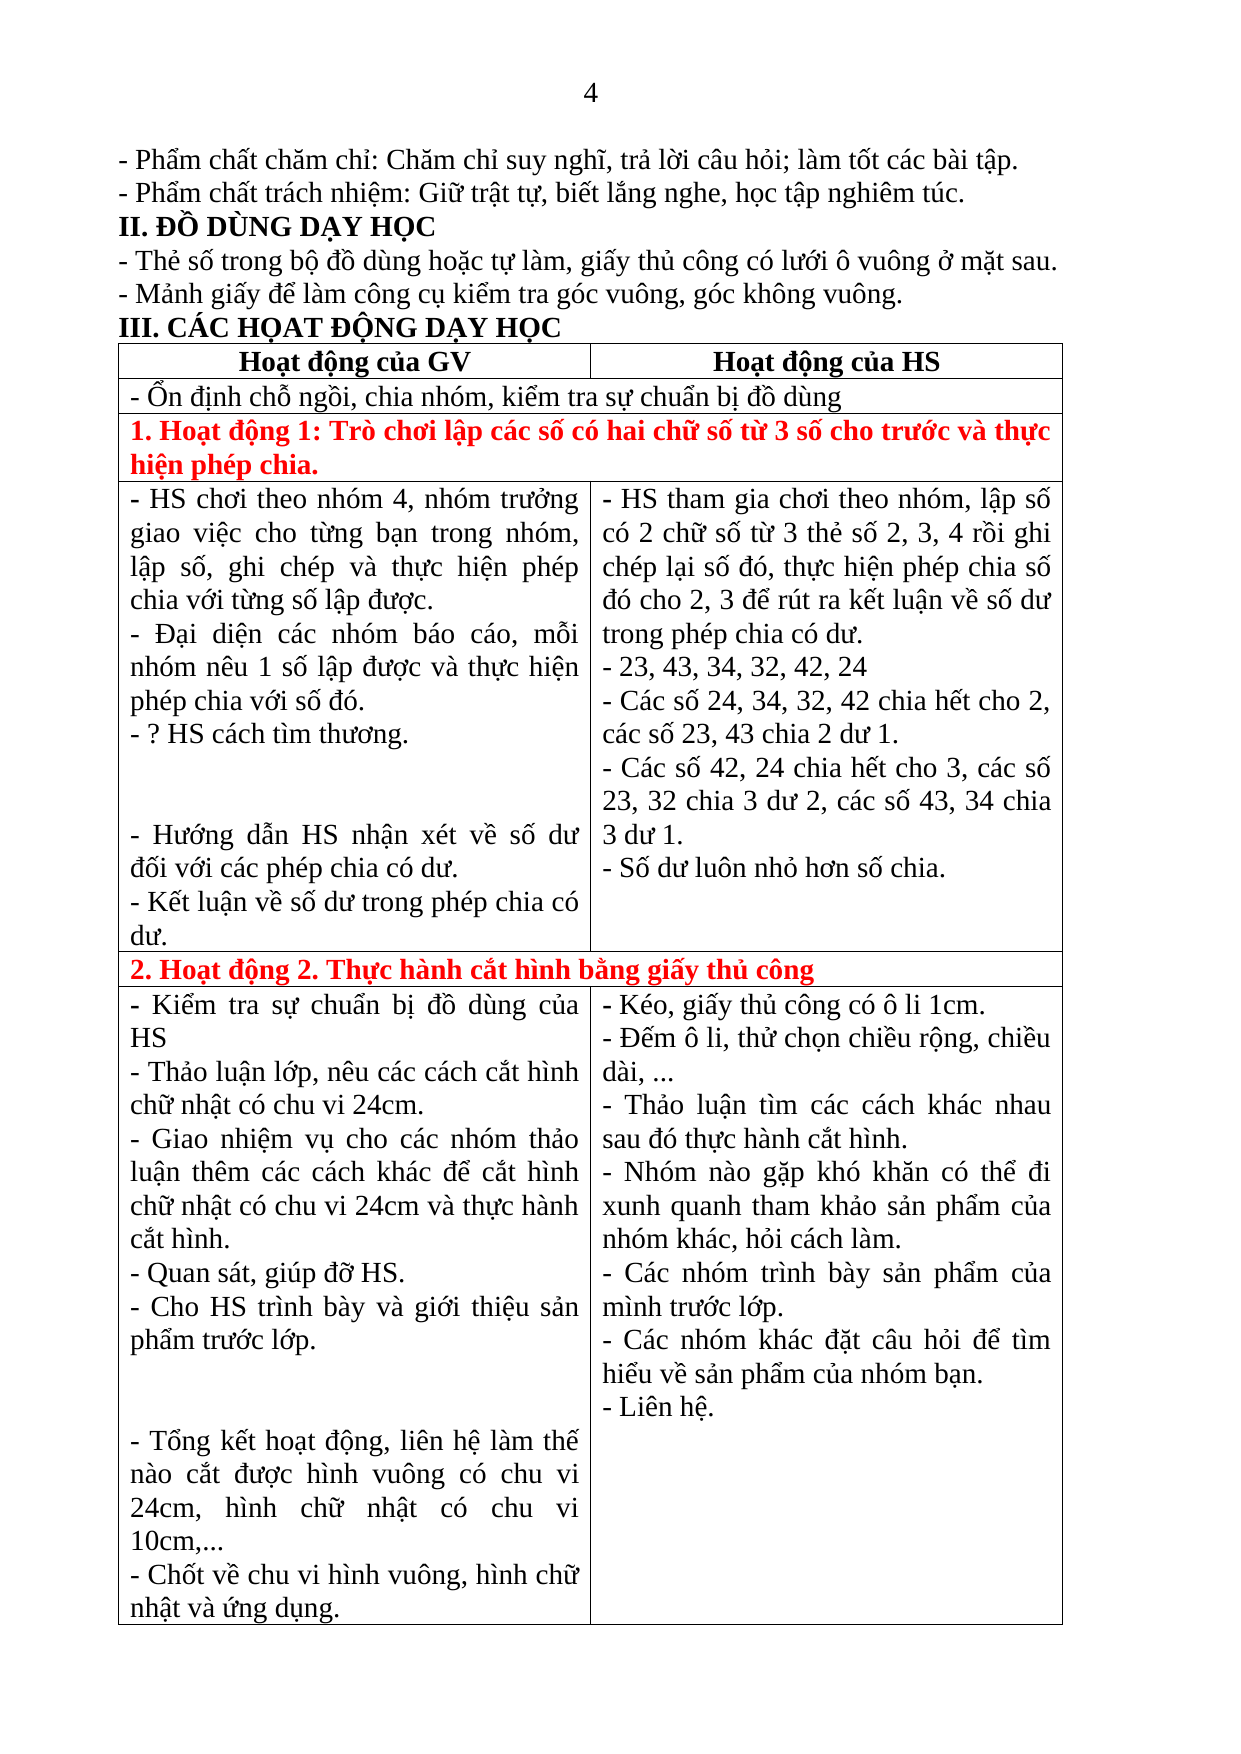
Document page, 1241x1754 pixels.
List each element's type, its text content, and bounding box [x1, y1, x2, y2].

table_cell - HS chơi theo nhóm 4, nhóm trưởng giao việc cho từng bạn trong nhóm, lập số, ghi chép và thực hiện phép chia với từng số lập được. - Đại diện các nhóm báo cáo, mỗi nhóm nêu 1 số lập được và thực hiện phép chia với số đó. - ? HS cách tìm thương. - Hướng dẫn HS nhận xét về số dư đối với các phép chia có dư. - Kết luận về số dư trong phép chia có dư. [119, 482, 590, 951]
table_cell 2. Hoạt động 2. Thực hành cắt hình bằng giấy thủ công [119, 952, 1062, 986]
text - Phẩm chất chăm chỉ: Chăm chỉ suy nghĩ, trả lời câu hỏi; làm tốt các bài tập. [118, 142, 1063, 176]
text - Mảnh giấy để làm công cụ kiểm tra góc vuông, góc không vuông. [118, 276, 1063, 310]
table_header Hoạt động của HS [591, 344, 1062, 378]
text II. ĐỒ DÙNG DẠY HỌC [118, 209, 1063, 243]
table_header Hoạt động của GV [119, 344, 590, 378]
table_cell - Kéo, giấy thủ công có ô li 1cm. - Đếm ô li, thử chọn chiều rộng, chiều dài, ... - Thảo luận tìm các cách khác nhau sau đó thực hành cắt hình. - Nhóm nào gặp khó khăn có thể đi xunh quanh tham khảo sản phẩm của nhóm khác, hỏi cách làm. - Các nhóm trình bày sản phẩm của mình trước lớp. - Các nhóm khác đặt câu hỏi để tìm hiểu về sản phẩm của nhóm bạn. - Liên hệ. [591, 987, 1062, 1624]
text - Thẻ số trong bộ đồ dùng hoặc tự làm, giấy thủ công có lưới ô vuông ở mặt sau. [118, 243, 1063, 276]
table_cell 1. Hoạt động 1: Trò chơi lập các số có hai chữ số từ 3 số cho trước và thực hiện phép chia. [119, 414, 1062, 481]
table_cell - Kiểm tra sự chuẩn bị đồ dùng của HS - Thảo luận lớp, nêu các cách cắt hình chữ nhật có chu vi 24cm. - Giao nhiệm vụ cho các nhóm thảo luận thêm các cách khác để cắt hình chữ nhật có chu vi 24cm và thực hành cắt hình. - Quan sát, giúp đỡ HS. - Cho HS trình bày và giới thiệu sản phẩm trước lớp. - Tổng kết hoạt động, liên hệ làm thế nào cắt được hình vuông có chu vi 24cm, hình chữ nhật có chu vi 10cm,... - Chốt về chu vi hình vuông, hình chữ nhật và ứng dụng. [119, 987, 590, 1624]
table_cell - Ổn định chỗ ngồi, chia nhóm, kiểm tra sự chuẩn bị đồ dùng [119, 379, 1062, 412]
table_cell - HS tham gia chơi theo nhóm, lập số có 2 chữ số từ 3 thẻ số 2, 3, 4 rồi ghi chép lại số đó, thực hiện phép chia số đó cho 2, 3 để rút ra kết luận về số dư trong phép chia có dư. - 23, 43, 34, 32, 42, 24 - Các số 24, 34, 32, 42 chia hết cho 2, các số 23, 43 chia 2 dư 1. - Các số 42, 24 chia hết cho 3, các số 23, 32 chia 3 dư 2, các số 43, 34 chia 3 dư 1. - Số dư luôn nhỏ hơn số chia. [591, 482, 1062, 951]
text - Phẩm chất trách nhiệm: Giữ trật tự, biết lắng nghe, học tập nghiêm túc. [118, 176, 1063, 209]
text III. CÁC HỌAT ĐỘNG DẠY HỌC [118, 310, 1063, 343]
